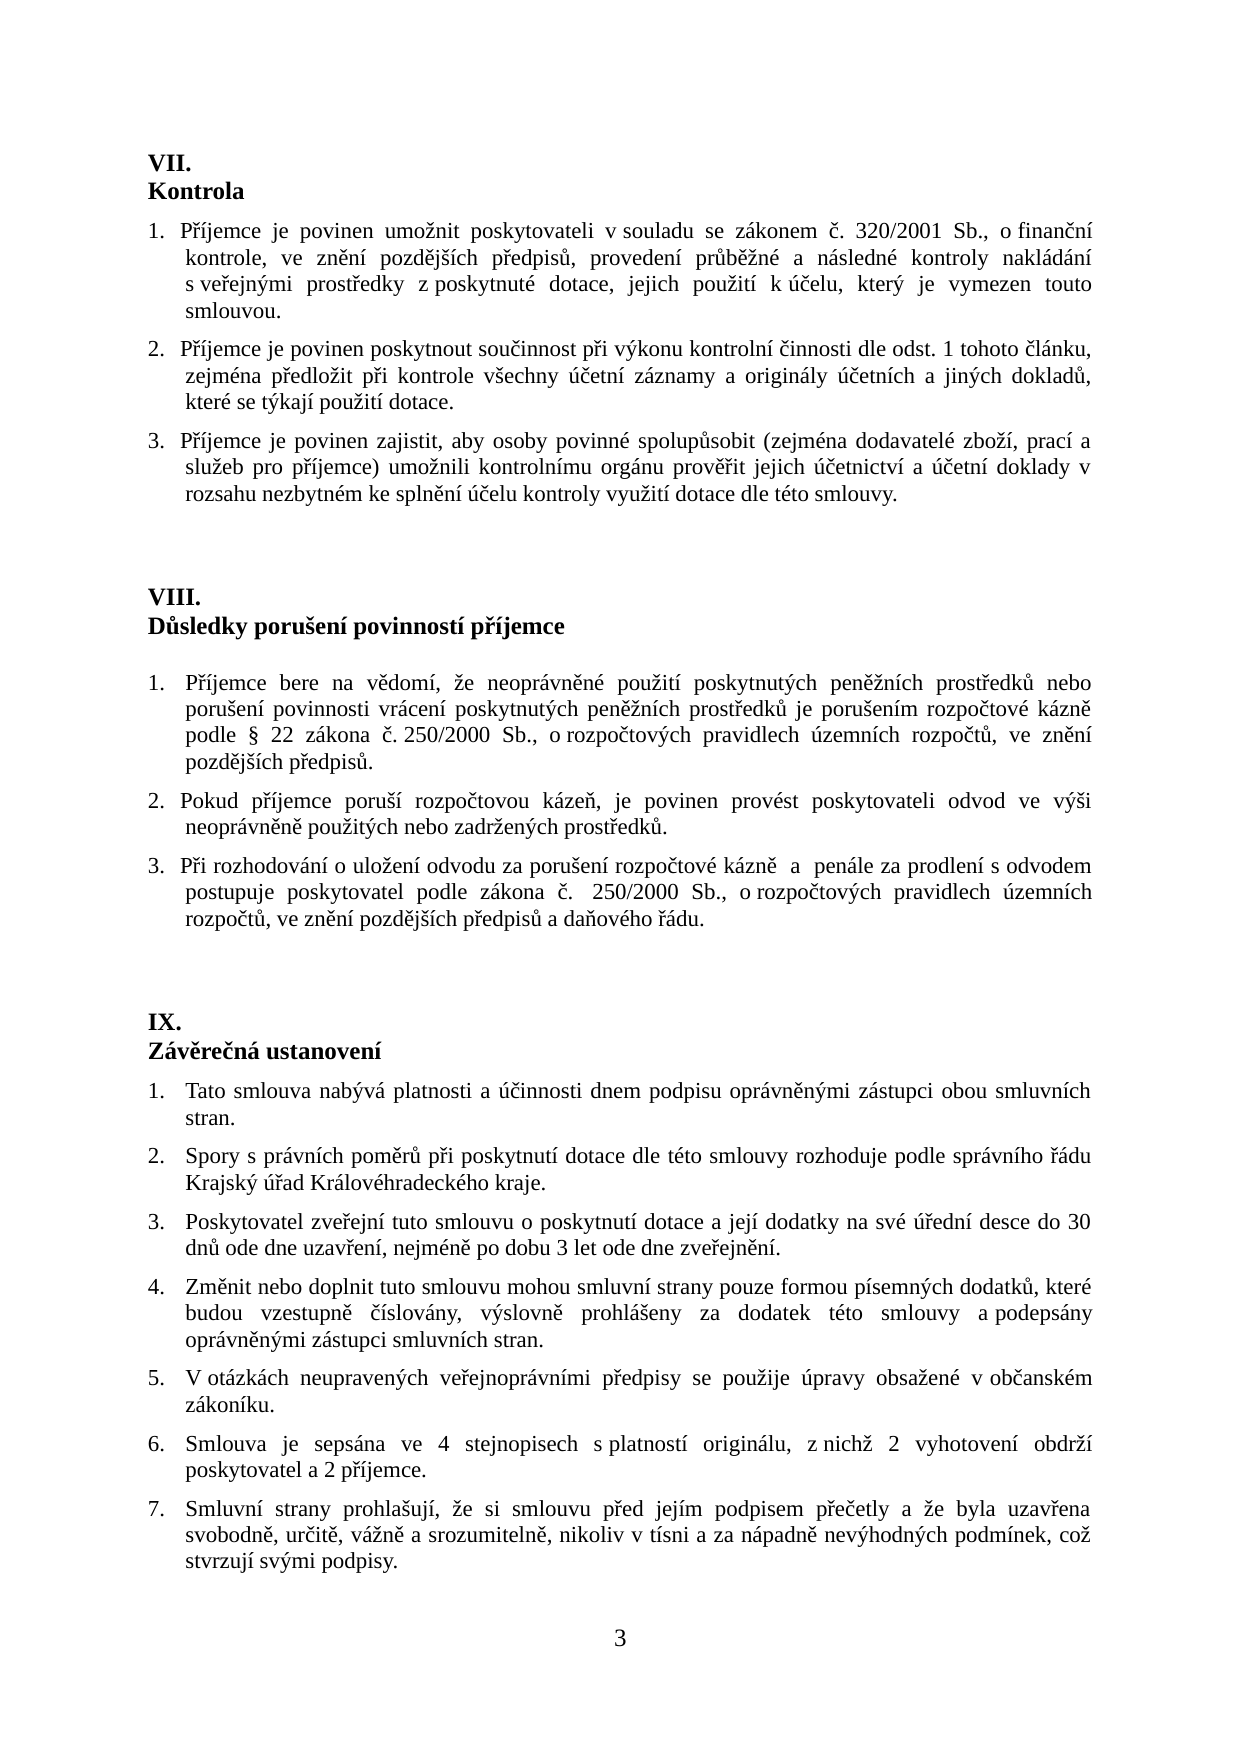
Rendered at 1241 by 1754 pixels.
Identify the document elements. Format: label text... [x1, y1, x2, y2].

list V otázkách neupravených veřejnoprávními předpisy se použije úpravy obsažené v občanském zákoníku. [148, 1364, 1093, 1417]
list Poskytovatel zveřejní tuto smlouvu o poskytnutí dotace a její dodatky na své úřední desce do 30 dnů ode dne uzavření, nejméně po dobu 3 let ode dne zveřejnění. [148, 1208, 1093, 1260]
list Změnit nebo doplnit tuto smlouvu mohou smluvní strany pouze formou písemných dodatků, které budou vzestupně číslovány, výslovně prohlášeny za dodatek této smlouvy a podepsány oprávněnými zástupci smluvních stran. [148, 1273, 1093, 1352]
list Spory s právních poměrů při poskytnutí dotace dle této smlouvy rozhoduje podle správního řádu Krajský úřad Královéhradeckého kraje. [148, 1142, 1093, 1195]
text VII. [148, 148, 1093, 176]
list Smluvní strany prohlašují, že si smlouvu před jejím podpisem přečetly a že byla uzavřena svobodně, určitě, vážně a srozumitelně, nikoliv v tísni a za nápadně nevýhodných podmínek, což stvrzují svými podpisy. [148, 1495, 1093, 1574]
list Příjemce je povinen zajistit, aby osoby povinné spolupůsobit (zejména dodavatelé zboží, prací a služeb pro příjemce) umožnili kontrolnímu orgánu prověřit jejich účetnictví a účetní doklady v rozsahu nezbytném ke splnění účelu kontroly využití dotace dle této smlouvy. [148, 427, 1093, 506]
list Při rozhodování o uložení odvodu za porušení rozpočtové kázně a penále za prodlení s odvodem postupuje poskytovatel podle zákona č. 250/2000 Sb., o rozpočtových pravidlech územních rozpočtů, ve znění pozdějších předpisů a daňového řádu. [148, 852, 1093, 931]
list Příjemce je povinen poskytnout součinnost při výkonu kontrolní činnosti dle odst. 1 tohoto článku, zejména předložit při kontrole všechny účetní záznamy a originály účetních a jiných dokladů, které se týkají použití dotace. [148, 336, 1093, 414]
text Důsledky porušení povinností příjemce [148, 611, 1093, 640]
text VIII. [148, 582, 1093, 611]
list Pokud příjemce poruší rozpočtovou kázeň, je povinen provést poskytovateli odvod ve výši neoprávněně použitých nebo zadržených prostředků. [148, 787, 1093, 839]
subtitle Kontrola [148, 176, 1093, 205]
list Tato smlouva nabývá platnosti a účinnosti dnem podpisu oprávněnými zástupci obou smluvních stran. [148, 1077, 1093, 1130]
list Smlouva je sepsána ve 4 stejnopisech s platností originálu, z nichž 2 vyhotovení obdrží poskytovatel a 2 příjemce. [148, 1430, 1093, 1482]
list Příjemce bere na vědomí, že neoprávněné použití poskytnutých peněžních prostředků nebo porušení povinnosti vrácení poskytnutých peněžních prostředků je porušením rozpočtové kázně podle § 22 zákona č. 250/2000 Sb., o rozpočtových pravidlech územních rozpočtů, ve znění pozdějších předpisů. [148, 669, 1093, 774]
text Závěrečná ustanovení [148, 1036, 1093, 1065]
list Příjemce je povinen umožnit poskytovateli v souladu se zákonem č. 320/2001 Sb., o finanční kontrole, ve znění pozdějších předpisů, provedení průběžné a následné kontroly nakládání s veřejnými prostředky z poskytnuté dotace, jejich použití k účelu, který je vymezen touto smlouvou. [148, 218, 1093, 323]
text IX. [148, 1007, 1093, 1036]
